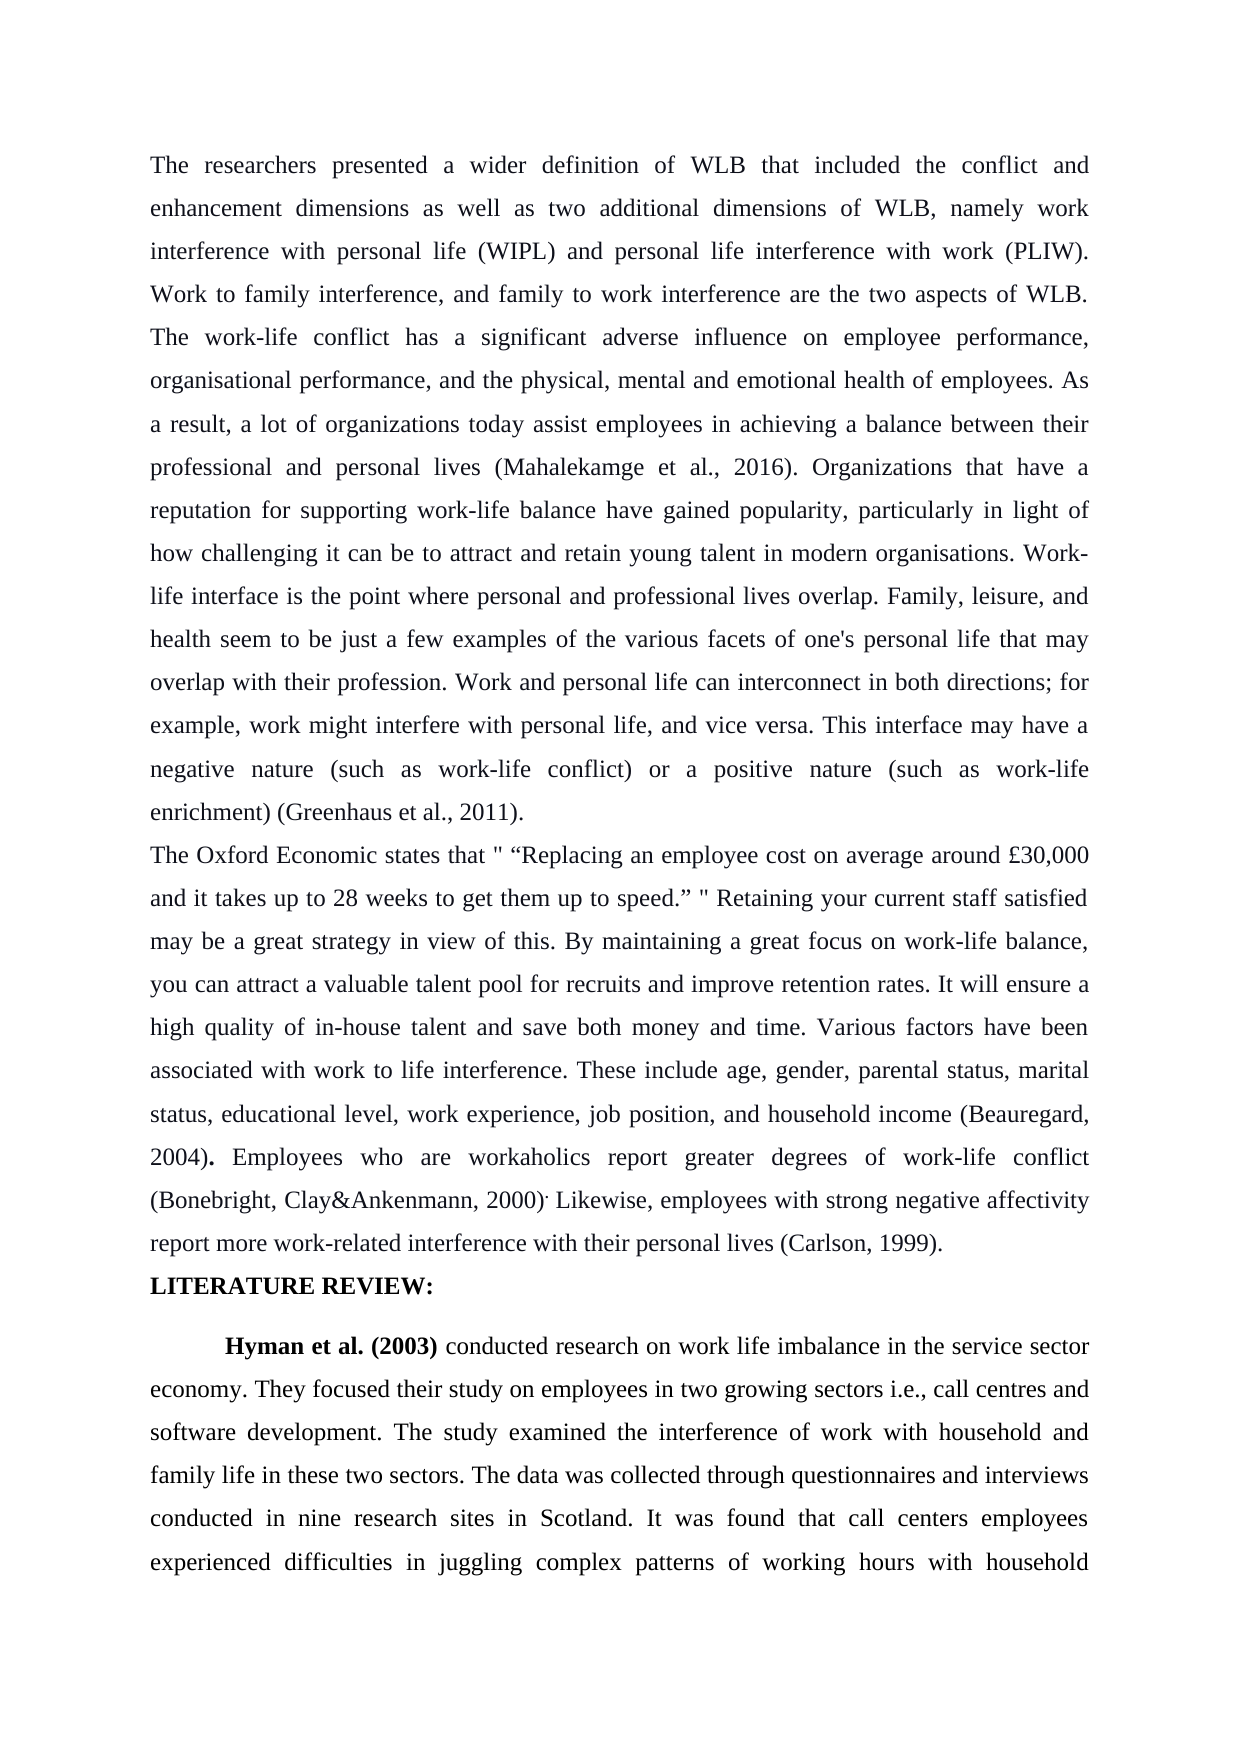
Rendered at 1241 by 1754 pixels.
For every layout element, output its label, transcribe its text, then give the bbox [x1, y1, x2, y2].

text LITERATURE REVIEW: [150, 1271, 1090, 1300]
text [150, 1331, 1090, 1575]
text The Oxford Economic states that " “Replacing an employee cost on average around £30,000 and it takes up to 28 weeks to get them up to speed.” " Retaining your current staff satisfied may be a great strategy in view of this. By maintaining a great focus on work-life balance, you can attract a valuable talent pool for recruits and improve retention rates. It will ensure a high quality of in-house talent and save both money and time. Various factors have been associated with work to life interference. These include age, gender, parental status, marital status, educational level, work experience, job position, and household income (Beauregard, 2004). Employees who are workaholics report greater degrees of work-life conflict (Bonebright, Clay&Ankenmann, 2000). Likewise, employees with strong negative affectivity report more work-related interference with their personal lives (Carlson, 1999). [150, 840, 1090, 1257]
text The researchers presented a wider definition of WLB that included the conflict and enhancement dimensions as well as two additional dimensions of WLB, namely work interference with personal life (WIPL) and personal life interference with work (PLIW). Work to family interference, and family to work interference are the two aspects of WLB. The work-life conflict has a significant adverse influence on employee performance, organisational performance, and the physical, mental and emotional health of employees. As a result, a lot of organizations today assist employees in achieving a balance between their professional and personal lives (Mahalekamge et al., 2016). Organizations that have a reputation for supporting work-life balance have gained popularity, particularly in light of how challenging it can be to attract and retain young talent in modern organisations. Work-life interface is the point where personal and professional lives overlap. Family, leisure, and health seem to be just a few examples of the various facets of one's personal life that may overlap with their profession. Work and personal life can interconnect in both directions; for example, work might interfere with personal life, and vice versa. This interface may have a negative nature (such as work-life conflict) or a positive nature (such as work-life enrichment) (Greenhaus et al., 2011). [150, 150, 1090, 826]
